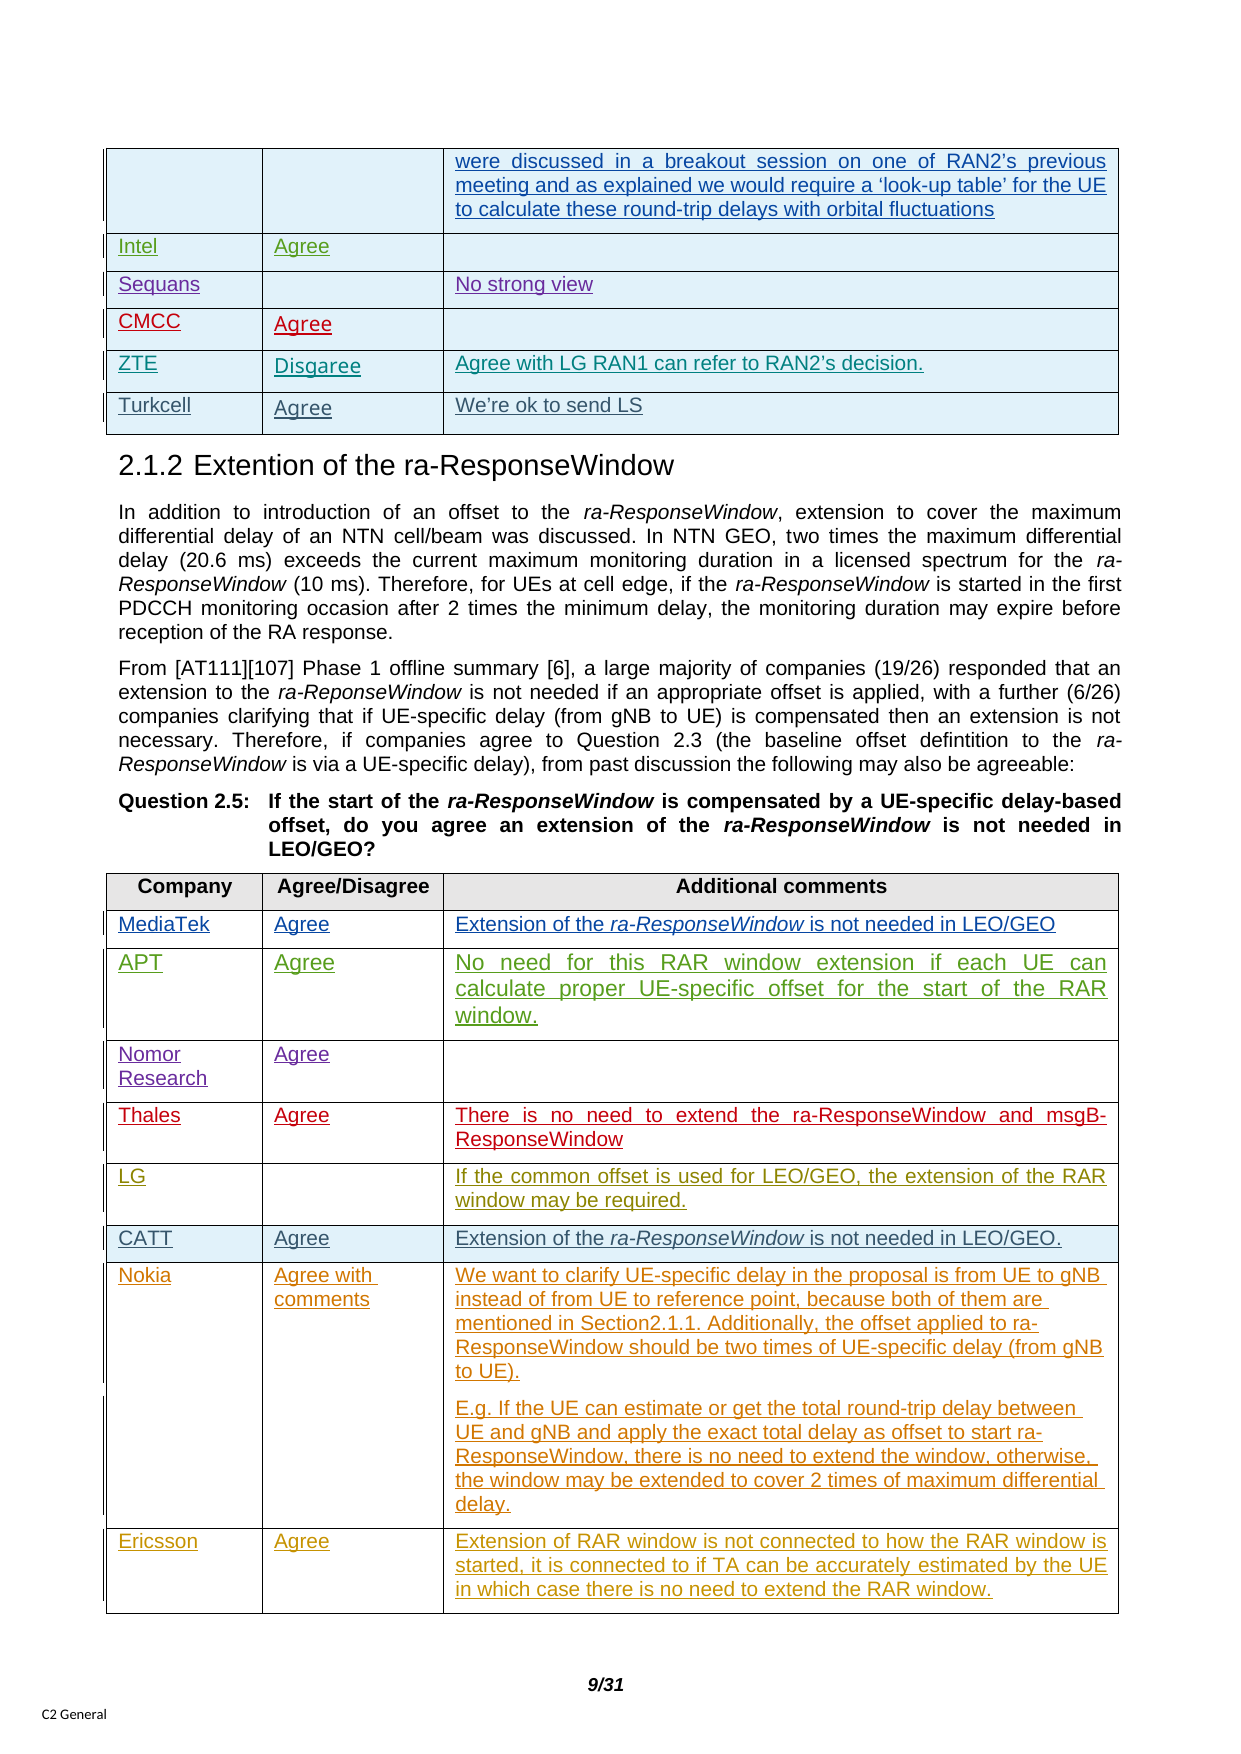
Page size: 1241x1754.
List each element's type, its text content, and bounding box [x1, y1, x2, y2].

table_header Additional comments [444, 874, 1118, 910]
subtitle Extention of the ra-ResponseWindow [118, 448, 1122, 481]
table_cell [107, 911, 262, 948]
text Question 2.5: If the start of the ra-ResponseWindow is compensated by a UE-specific delay-based offset, do you agree an extension of the ra-ResponseWindow is not needed in LEO/GEO? [118, 788, 1122, 860]
table_cell [107, 1263, 262, 1528]
table_cell [444, 911, 1118, 948]
table_header Agree/Disagree [263, 874, 443, 910]
text In addition to introduction of an offset to the ra-ResponseWindow, extension to cover the maximum differential delay of an NTN cell/beam was discussed. In NTN GEO, two times the maximum differential delay (20.6 ms) exceeds the current maximum monitoring duration in a licensed spectrum for the ra-ResponseWindow (10 ms). Therefore, for UEs at cell edge, if the ra-ResponseWindow is started in the first PDCCH monitoring occasion after 2 times the minimum delay, the monitoring duration may expire before reception of the RA response. [118, 500, 1122, 644]
table_cell [263, 1041, 443, 1102]
table_cell [107, 1041, 262, 1102]
table_cell [107, 1103, 262, 1163]
table_cell [444, 1164, 1118, 1225]
table_cell [107, 949, 262, 1040]
table_header Company [107, 874, 262, 910]
table_cell [107, 1164, 262, 1225]
table_cell [444, 1529, 1118, 1613]
table_cell [263, 1529, 443, 1613]
table_cell [444, 1103, 1118, 1163]
table_cell [263, 949, 443, 1040]
table_cell [444, 1041, 1118, 1102]
table_cell [444, 949, 1118, 1040]
table_cell [263, 1103, 443, 1163]
table_cell [263, 1164, 443, 1225]
text From [AT111][107] Phase 1 offline summary [6], a large majority of companies (19/26) responded that an extension to the ra-ReponseWindow is not needed if an appropriate offset is applied, with a further (6/26) companies clarifying that if UE-specific delay (from gNB to UE) is compensated then an extension is not necessary. Therefore, if companies agree to Question 2.3 (the baseline offset defintition to the ra-ResponseWindow is via a UE-specific delay), from past discussion the following may also be agreeable: [118, 656, 1122, 776]
table_cell [263, 1263, 443, 1528]
table_cell [107, 1529, 262, 1613]
table_cell [444, 1263, 1118, 1528]
table_cell [263, 911, 443, 948]
